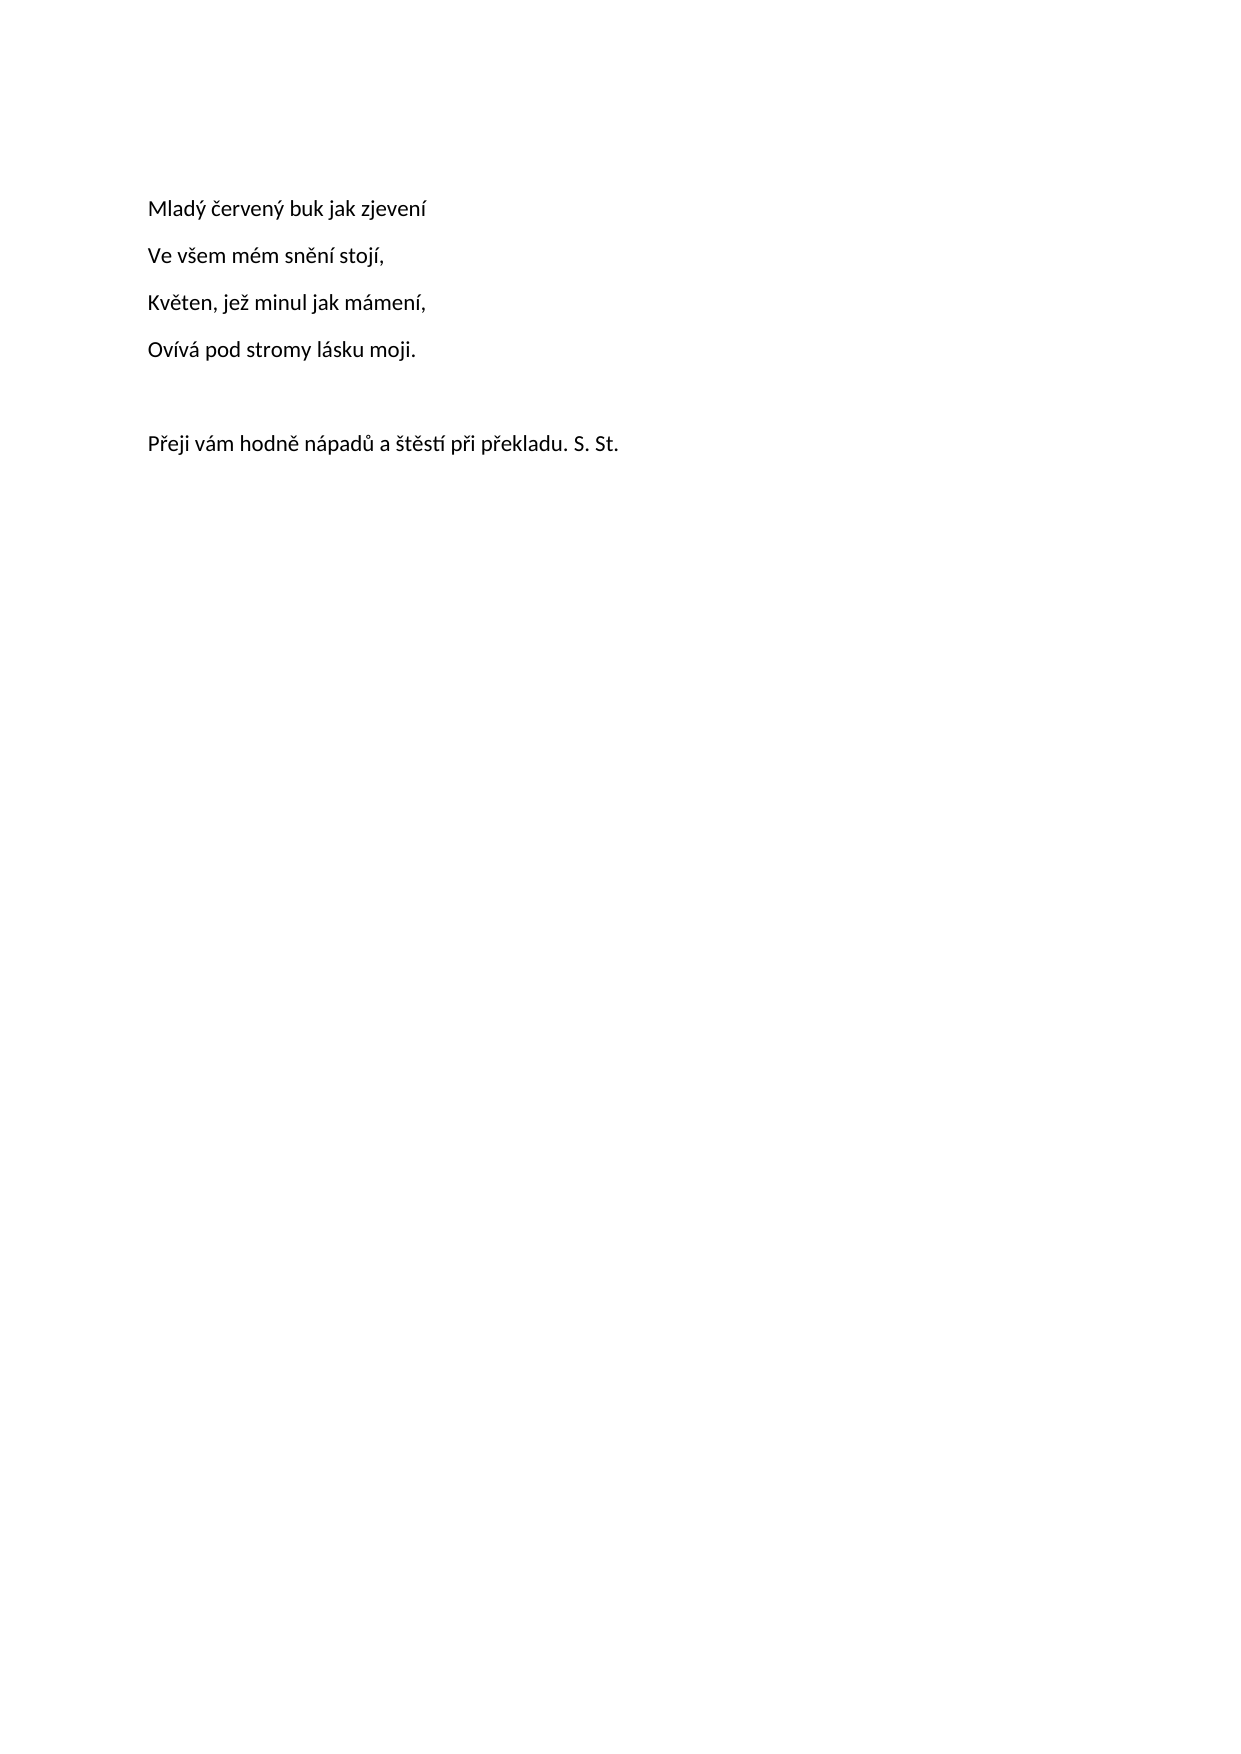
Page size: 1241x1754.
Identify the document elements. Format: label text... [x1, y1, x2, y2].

text Ve všem mém snění stojí, [148, 241, 1093, 269]
text Květen, jež minul jak mámení, [148, 288, 1093, 316]
text Přeji vám hodně nápadů a štěstí při překladu. S. St. [148, 429, 1093, 457]
text Mladý červený buk jak zjevení [148, 194, 1093, 222]
text Ovívá pod stromy lásku moji. [148, 335, 1093, 363]
